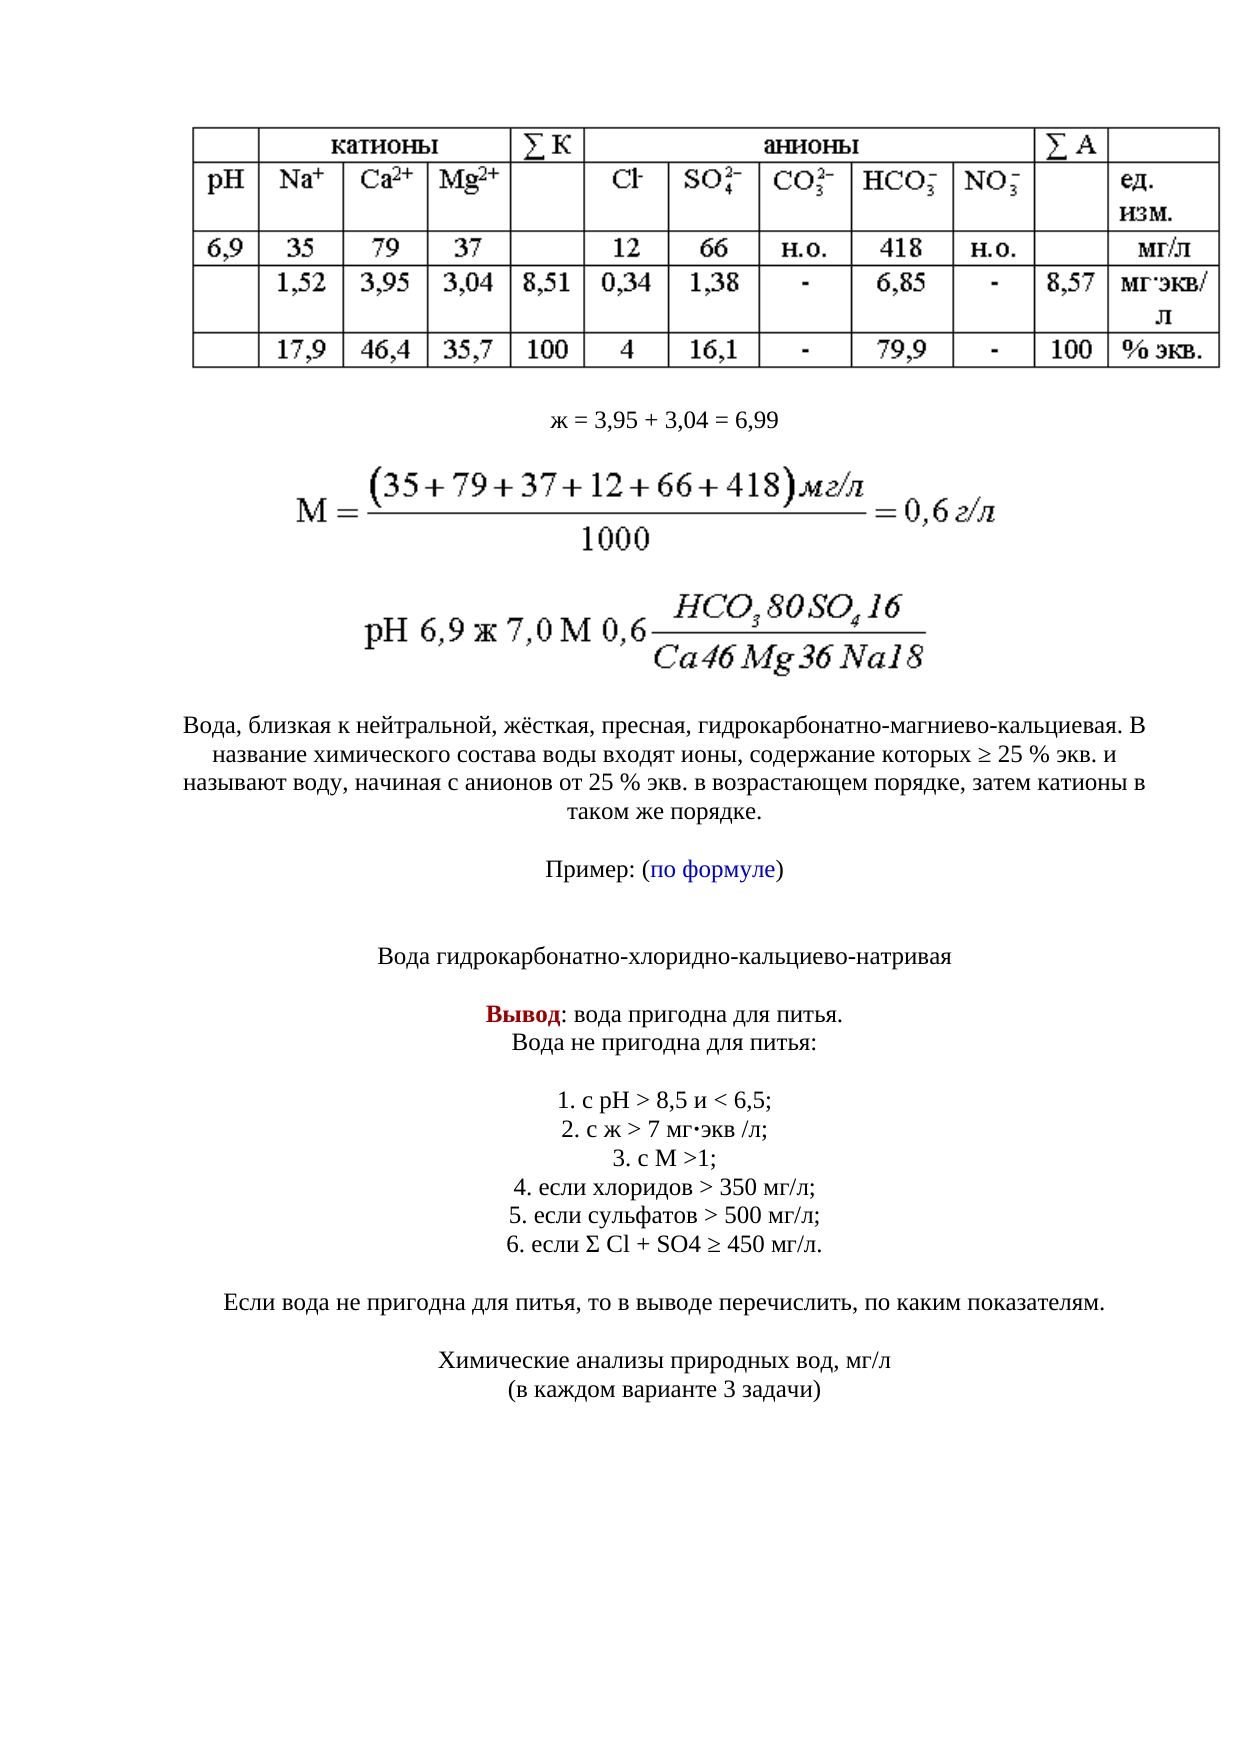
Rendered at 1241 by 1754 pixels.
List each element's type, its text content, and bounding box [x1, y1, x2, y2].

text Вода, близкая к нейтральной, жёсткая, пресная, гидрокарбонатно-магниево-кальциевая. В название химического состава воды входят ионы, содержание которых ≥ 25 % экв. и называют воду, начиная с анионов от 25 % экв. в возрастающем порядке, затем катионы в таком же порядке. [177, 710, 1152, 825]
picture [177, 118, 1228, 376]
picture [294, 462, 1034, 557]
text Вода гидрокарбонатно-хлоридно-кальциево-натривая [177, 912, 1152, 969]
picture [362, 585, 967, 681]
text 1. с pH > 8,5 и < 6,5; 2. с ж > 7 мг·экв /л; 3. с М >1; 4. если хлоридов > 350 мг/л; 5. если сульфатов > 500 мг/л; 6. если Σ Cl + SO4 ≥ 450 мг/л. [177, 1085, 1152, 1258]
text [177, 1345, 1152, 1402]
text Вывод: вода пригодна для питья. Вода не пригодна для питья: [177, 999, 1152, 1056]
text Если вода не пригодна для питья, то в выводе перечислить, по каким показателям. [177, 1287, 1152, 1316]
text Пример: (по формуле) [177, 854, 1152, 883]
